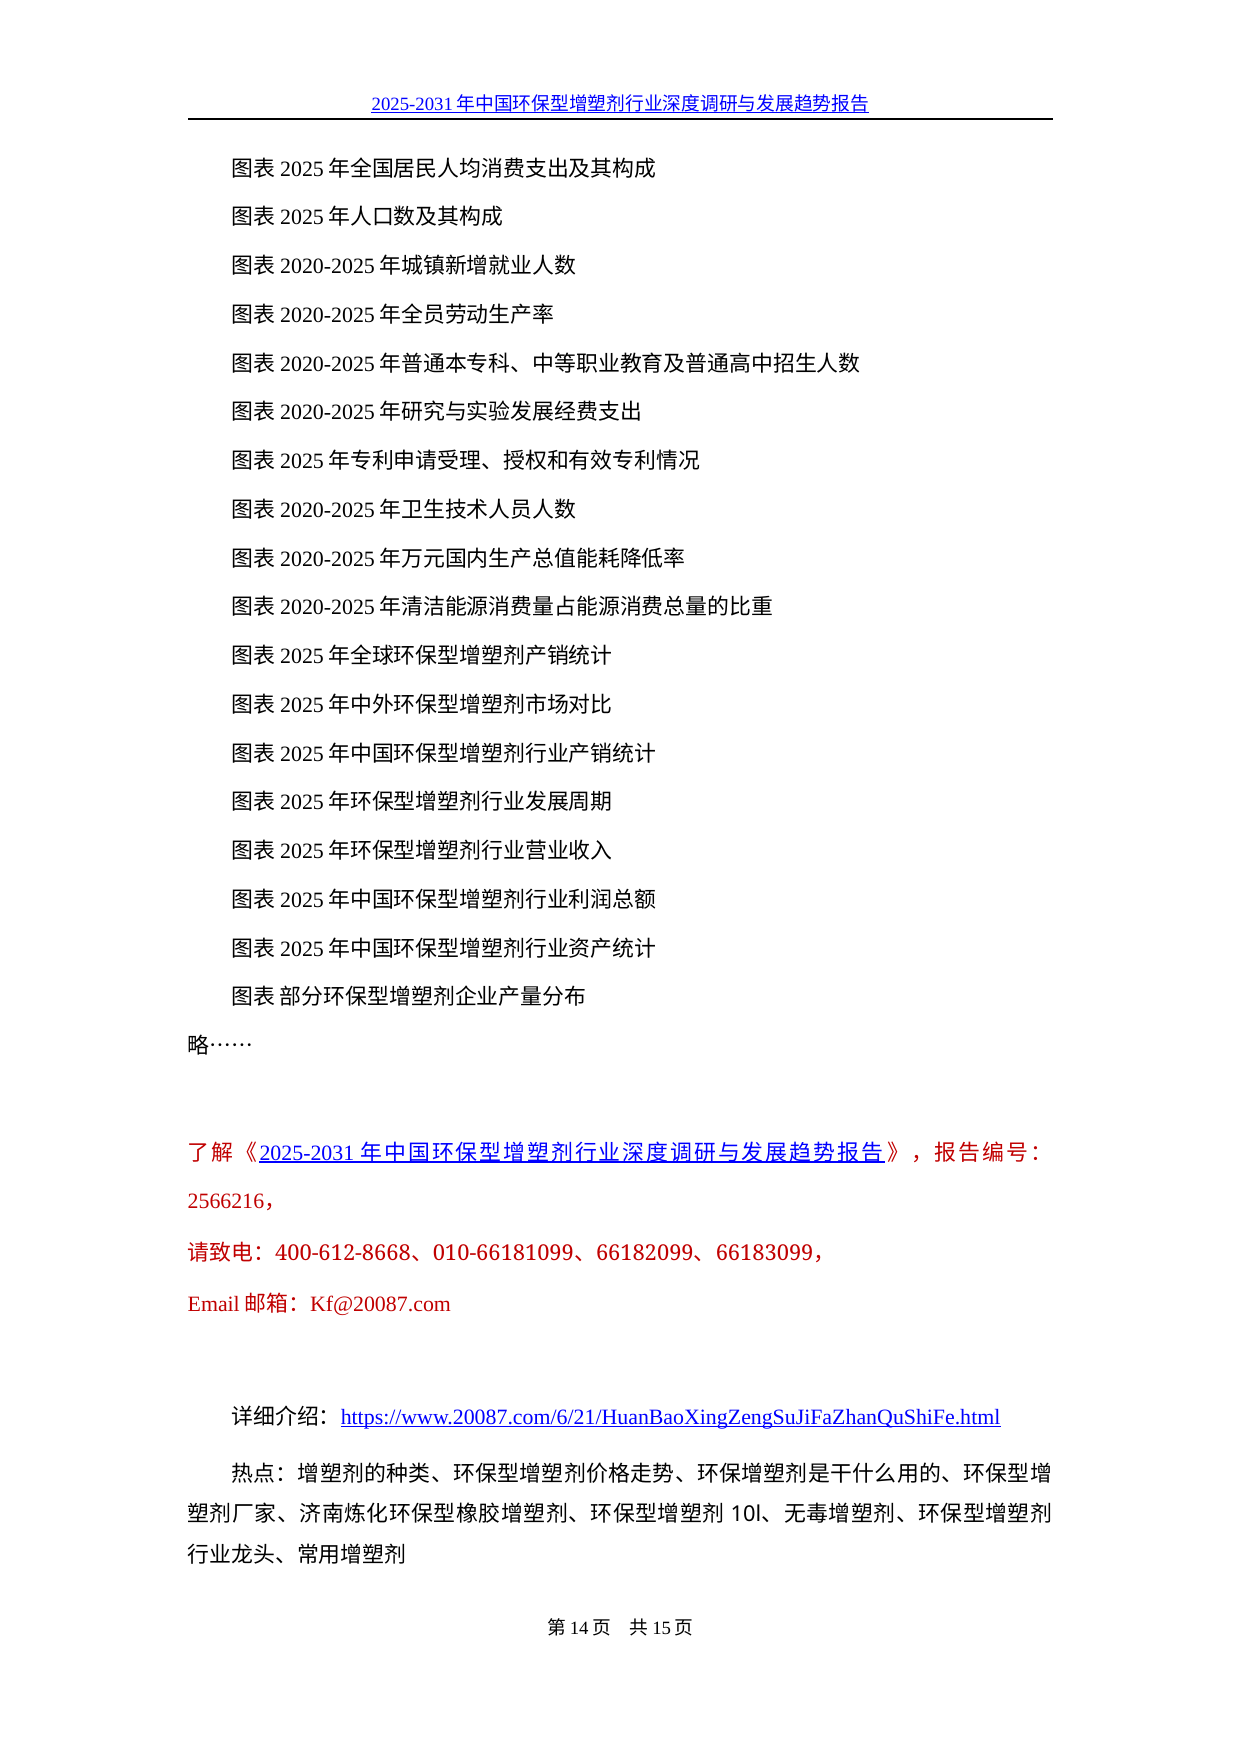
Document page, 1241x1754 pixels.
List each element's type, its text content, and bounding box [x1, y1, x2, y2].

text 详细介绍：https://www.20087.com/6/21/HuanBaoXingZengSuJiFaZhanQuShiFe.html [187, 1399, 1053, 1431]
text Email邮箱：Kf@20087.com [187, 1286, 1053, 1318]
text 请致电：400-612-8668、010-66181099、66182099、66183099， [187, 1234, 1053, 1267]
text 了解《2025-2031年中国环保型增塑剂行业深度调研与发展趋势报告》，报告编号：2566216， [187, 1134, 1053, 1215]
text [187, 150, 1053, 1060]
text 热点：增塑剂的种类、环保型增塑剂价格走势、环保增塑剂是干什么用的、环保型增塑剂厂家、济南炼化环保型橡胶增塑剂、环保型增塑剂10l、无毒增塑剂、环保型增塑剂行业龙头、常用增塑剂 [187, 1456, 1053, 1569]
